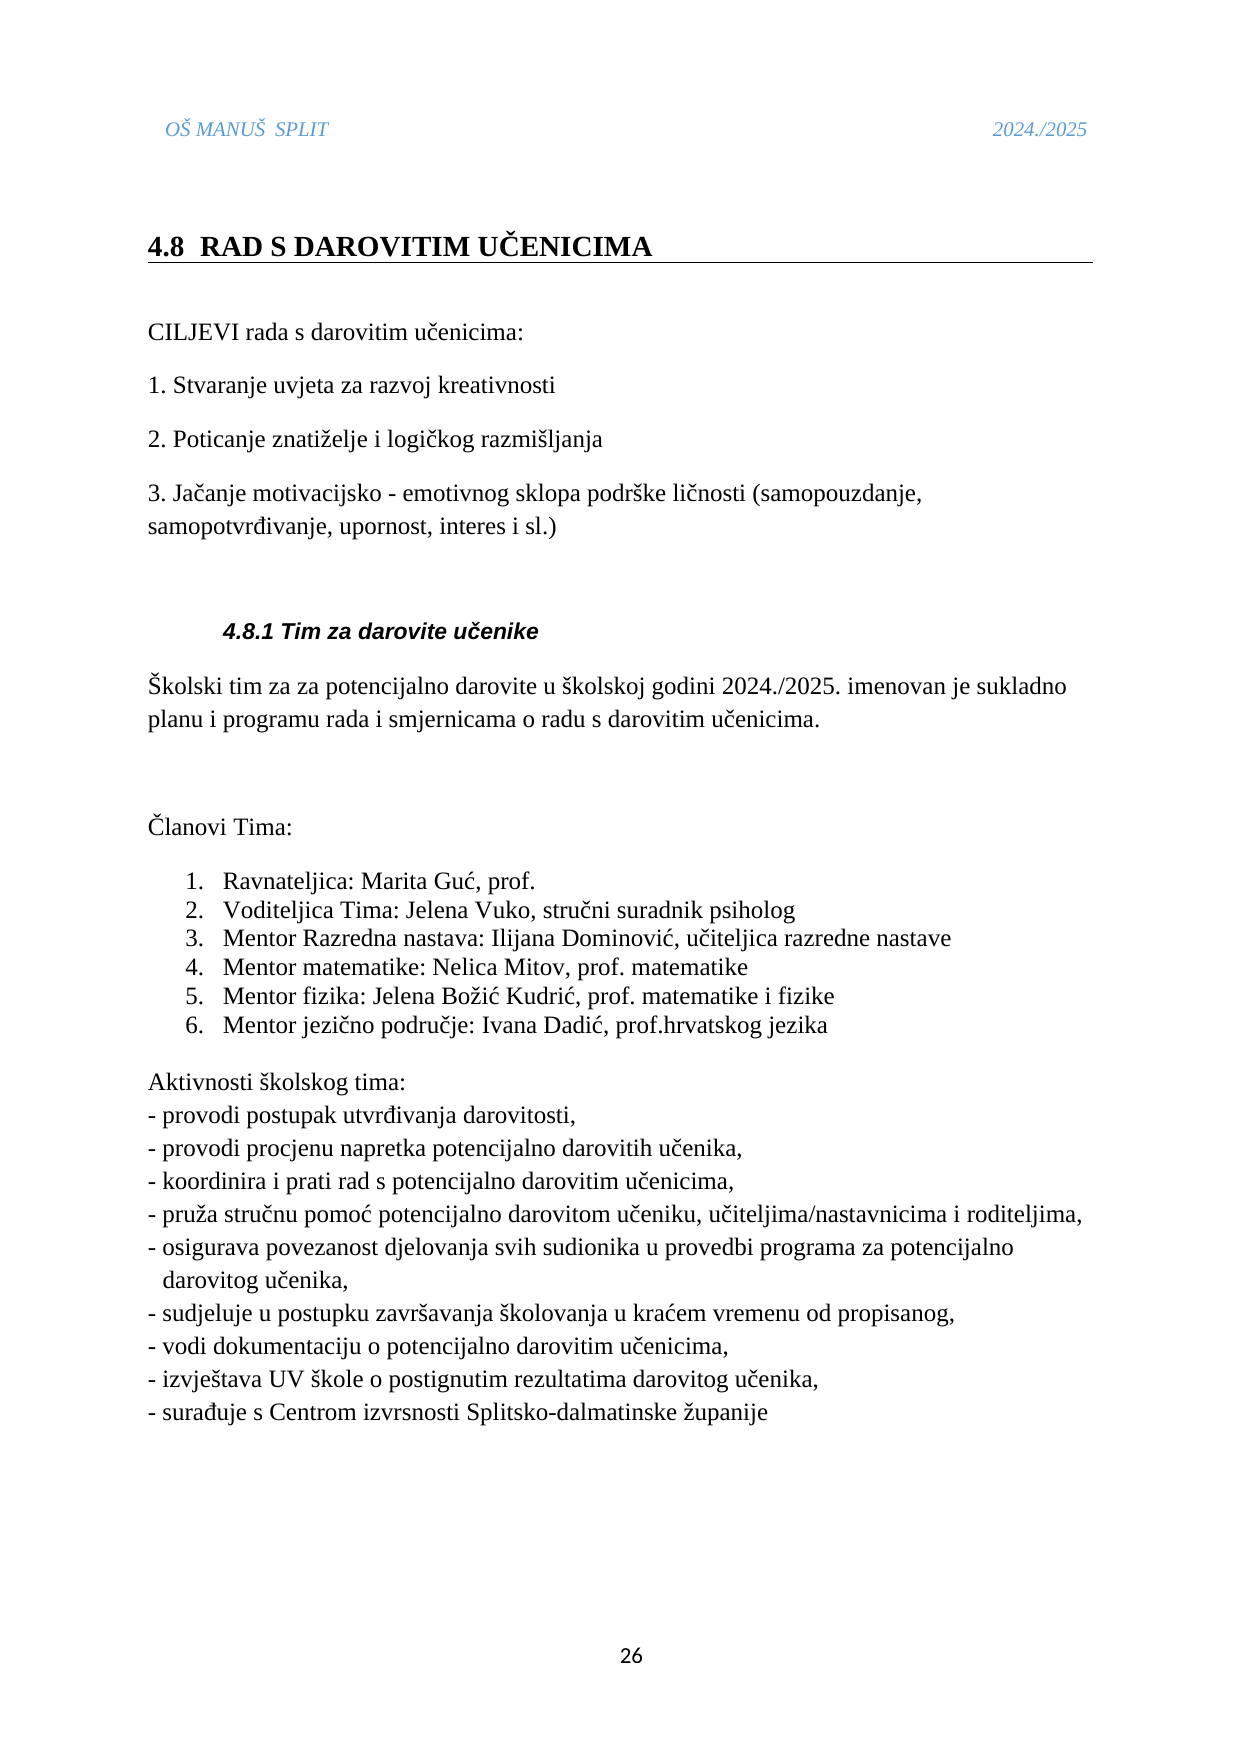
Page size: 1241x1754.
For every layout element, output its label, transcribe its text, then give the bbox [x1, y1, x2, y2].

text Članovi Tima: [148, 812, 1093, 841]
list Voditeljica Tima: Jelena Vuko, stručni suradnik psiholog [185, 895, 1093, 923]
text - izvještava UV škole o postignutim rezultatima darovitog učenika, [148, 1364, 1093, 1393]
text - sudjeluje u postupku završavanja školovanja u kraćem vremenu od propisanog, [148, 1298, 1093, 1327]
text - surađuje s Centrom izvrsnosti Splitsko-dalmatinske županije [148, 1397, 1093, 1426]
text 2. Poticanje znatiželje i logičkog razmišljanja [148, 424, 1093, 453]
text CILJEVI rada s darovitim učenicima: [148, 317, 1093, 345]
text - provodi procjenu napretka potencijalno darovitih učenika, [148, 1133, 1093, 1162]
text - pruža stručnu pomoć potencijalno darovitom učeniku, učiteljima/nastavnicima i roditeljima, [148, 1199, 1093, 1228]
text - osigurava povezanost djelovanja svih sudionika u provedbi programa za potencijalno darovitog učenika, [148, 1232, 1093, 1294]
text 1. Stvaranje uvjeta za razvoj kreativnosti [148, 370, 1093, 399]
text 3. Jačanje motivacijsko - emotivnog sklopa podrške ličnosti (samopouzdanje, samopotvrđivanje, upornost, interes i sl.) [148, 478, 1093, 540]
list Mentor jezično područje: Ivana Dadić, prof.hrvatskog jezika [185, 1010, 1093, 1038]
text - provodi postupak utvrđivanja darovitosti, [148, 1100, 1093, 1129]
subtitle 4.8.1 Tim za darovite učenike [223, 619, 1093, 645]
text Aktivnosti školskog tima: [148, 1067, 1093, 1096]
list Ravnateljica: Marita Guć, prof. [185, 866, 1093, 895]
text - koordinira i prati rad s potencijalno darovitim učenicima, [148, 1166, 1093, 1195]
text Školski tim za za potencijalno darovite u školskoj godini 2024./2025. imenovan je sukladno planu i programu rada i smjernicama o radu s darovitim učenicima. [148, 671, 1093, 733]
list Mentor fizika: Jelena Božić Kudrić, prof. matematike i fizike [185, 981, 1093, 1010]
text - vodi dokumentaciju o potencijalno darovitim učenicima, [148, 1331, 1093, 1360]
list Mentor matematike: Nelica Mitov, prof. matematike [185, 952, 1093, 981]
list Mentor Razredna nastava: Ilijana Dominović, učiteljica razredne nastave [185, 923, 1093, 952]
subtitle RAD S DAROVITIM UČENICIMA [148, 229, 1093, 262]
